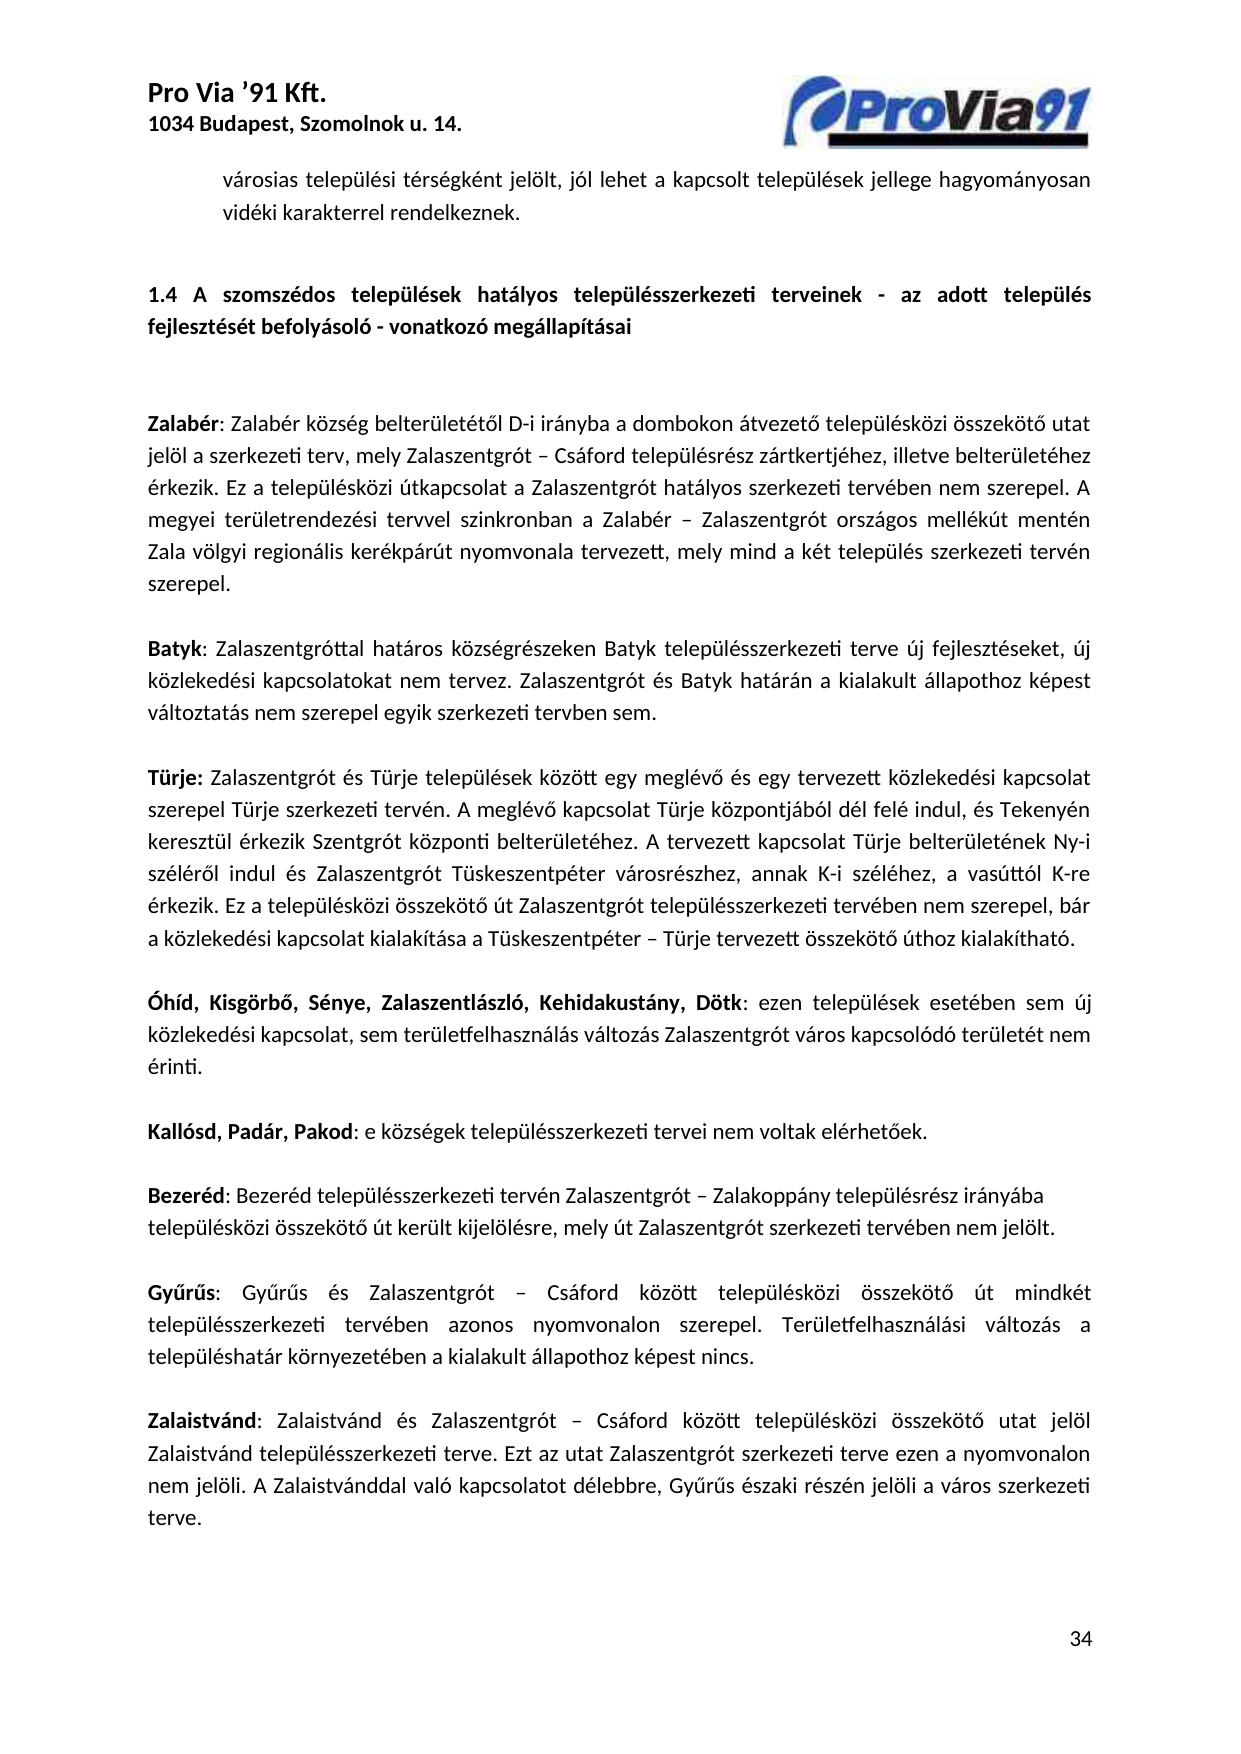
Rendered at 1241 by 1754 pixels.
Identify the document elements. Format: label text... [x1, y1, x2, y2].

picture [781, 75, 1093, 149]
text Batyk: Zalaszentgróttal határos községrészeken Batyk településszerkezeti terve új fejlesztéseket, új közlekedési kapcsolatokat nem tervez. Zalaszentgrót és Batyk határán a kialakult állapothoz képest változtatás nem szerepel egyik szerkezeti tervben sem. [148, 634, 1092, 726]
subtitle 1.4 A szomszédos települések hatályos településszerkezeti terveinek - az adott település fejlesztését befolyásoló - vonatkozó megállapításai [148, 280, 1092, 340]
text Bezeréd: Bezeréd településszerkezeti tervén Zalaszentgrót – Zalakoppány településrész irányába [148, 1181, 1092, 1209]
text Óhíd, Kisgörbő, Sénye, Zalaszentlászló, Kehidakustány, Dötk: ezen települések esetében sem új közlekedési kapcsolat, sem területfelhasználás változás Zalaszentgrót város kapcsolódó területét nem érinti. [148, 988, 1092, 1080]
text településközi összekötő út került kijelölésre, mely út Zalaszentgrót szerkezeti tervében nem jelölt. [148, 1213, 1092, 1241]
text Zalabér: Zalabér község belterületétől D-i irányba a dombokon átvezető településközi összekötő utat jelöl a szerkezeti terv, mely Zalaszentgrót – Csáford településrész zártkertjéhez, illetve belterületéhez érkezik. Ez a településközi útkapcsolat a Zalaszentgrót hatályos szerkezeti tervében nem szerepel. A megyei területrendezési tervvel szinkronban a Zalabér – Zalaszentgrót országos mellékút mentén Zala völgyi regionális kerékpárút nyomvonala tervezett, mely mind a két település szerkezeti tervén szerepel. [148, 409, 1092, 598]
text Kallósd, Padár, Pakod: e községek településszerkezeti tervei nem voltak elérhetőek. [148, 1117, 1092, 1145]
text Gyűrűs: Gyűrűs és Zalaszentgrót – Csáford között településközi összekötő út mindkét településszerkezeti tervében azonos nyomvonalon szerepel. Területfelhasználási változás a településhatár környezetében a kialakult állapothoz képest nincs. [148, 1278, 1092, 1370]
text Zalaistvánd: Zalaistvánd és Zalaszentgrót – Csáford között településközi összekötő utat jelöl Zalaistvánd településszerkezeti terve. Ezt az utat Zalaszentgrót szerkezeti terve ezen a nyomvonalon nem jelöli. A Zalaistvánddal való kapcsolatot délebbre, Gyűrűs északi részén jelöli a város szerkezeti terve. [148, 1406, 1092, 1531]
text Türje: Zalaszentgrót és Türje települések között egy meglévő és egy tervezett közlekedési kapcsolat szerepel Türje szerkezeti tervén. A meglévő kapcsolat Türje központjából dél felé indul, és Tekenyén keresztül érkezik Szentgrót központi belterületéhez. A tervezett kapcsolat Türje belterületének Ny-i széléről indul és Zalaszentgrót Tüskeszentpéter városrészhez, annak K-i széléhez, a vasúttól K-re érkezik. Ez a településközi összekötő út Zalaszentgrót településszerkezeti tervében nem szerepel, bár a közlekedési kapcsolat kialakítása a Tüskeszentpéter – Türje tervezett összekötő úthoz kialakítható. [148, 763, 1092, 952]
